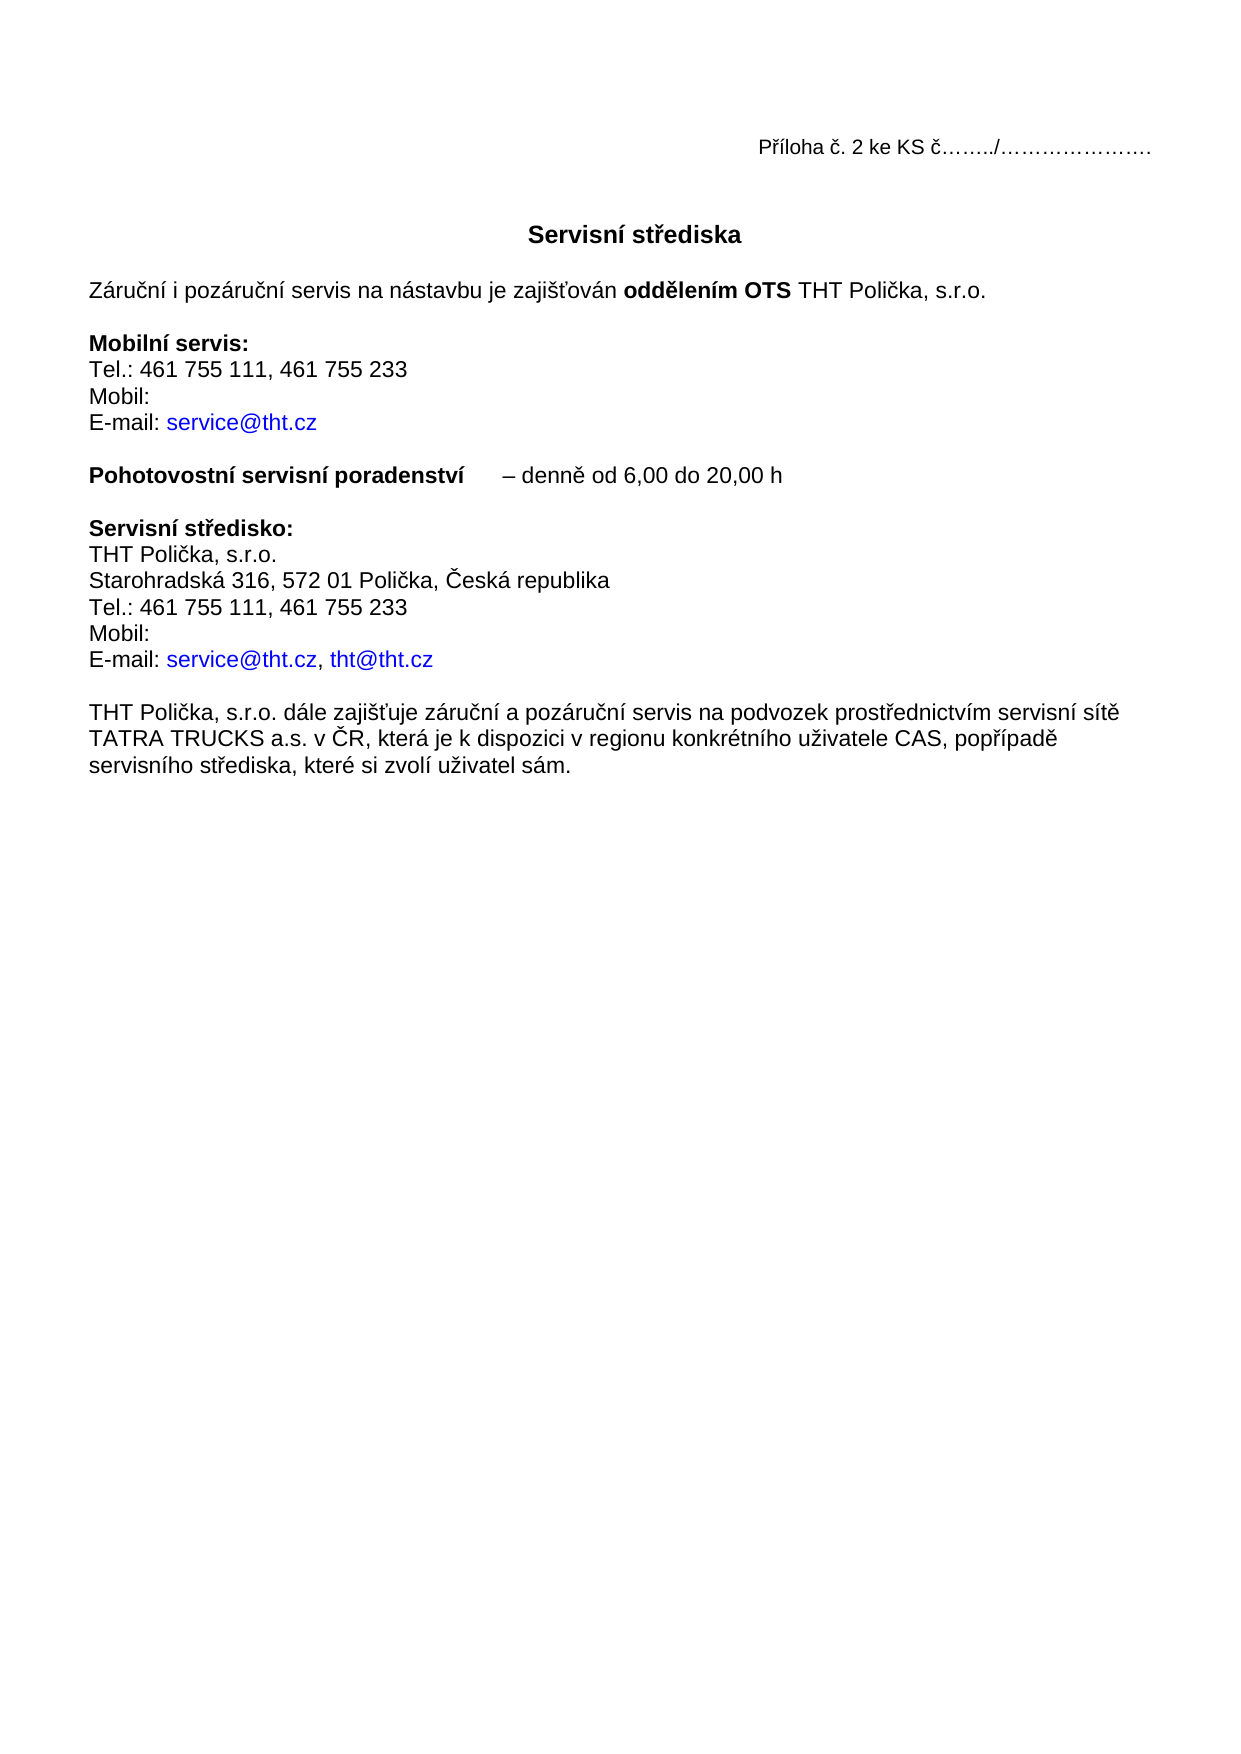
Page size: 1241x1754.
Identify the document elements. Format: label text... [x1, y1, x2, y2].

text Starohradská 316, 572 01 Polička, Česká republika [89, 567, 1152, 594]
text Pohotovostní servisní poradenství – denně od 6,00 do 20,00 h [89, 462, 1152, 488]
text Mobil: [89, 620, 1152, 646]
text Mobil: [89, 383, 1152, 409]
text Tel.: 461 755 111, 461 755 233 [89, 356, 1152, 383]
text E-mail: service@tht.cz [89, 409, 1152, 436]
text Servisní střediska [89, 220, 1181, 249]
text E-mail: service@tht.cz, tht@tht.cz [89, 646, 1152, 673]
text Mobilní servis: [89, 330, 1152, 356]
text THT Polička, s.r.o. [89, 541, 1152, 567]
text Záruční i pozáruční servis na nástavbu je zajišťován oddělením OTS THT Polička, s.r.o. [89, 277, 1152, 304]
text THT Polička, s.r.o. dále zajišťuje záruční a pozáruční servis na podvozek prostřednictvím servisní sítě TATRA TRUCKS a.s. v ČR, která je k dispozici v regionu konkrétního uživatele CAS, popřípadě servisního střediska, které si zvolí uživatel sám. [89, 699, 1152, 778]
text Příloha č. 2 ke KS č……../…………………. [89, 135, 1152, 159]
text Servisní středisko: [89, 514, 1152, 541]
text Tel.: 461 755 111, 461 755 233 [89, 594, 1152, 620]
